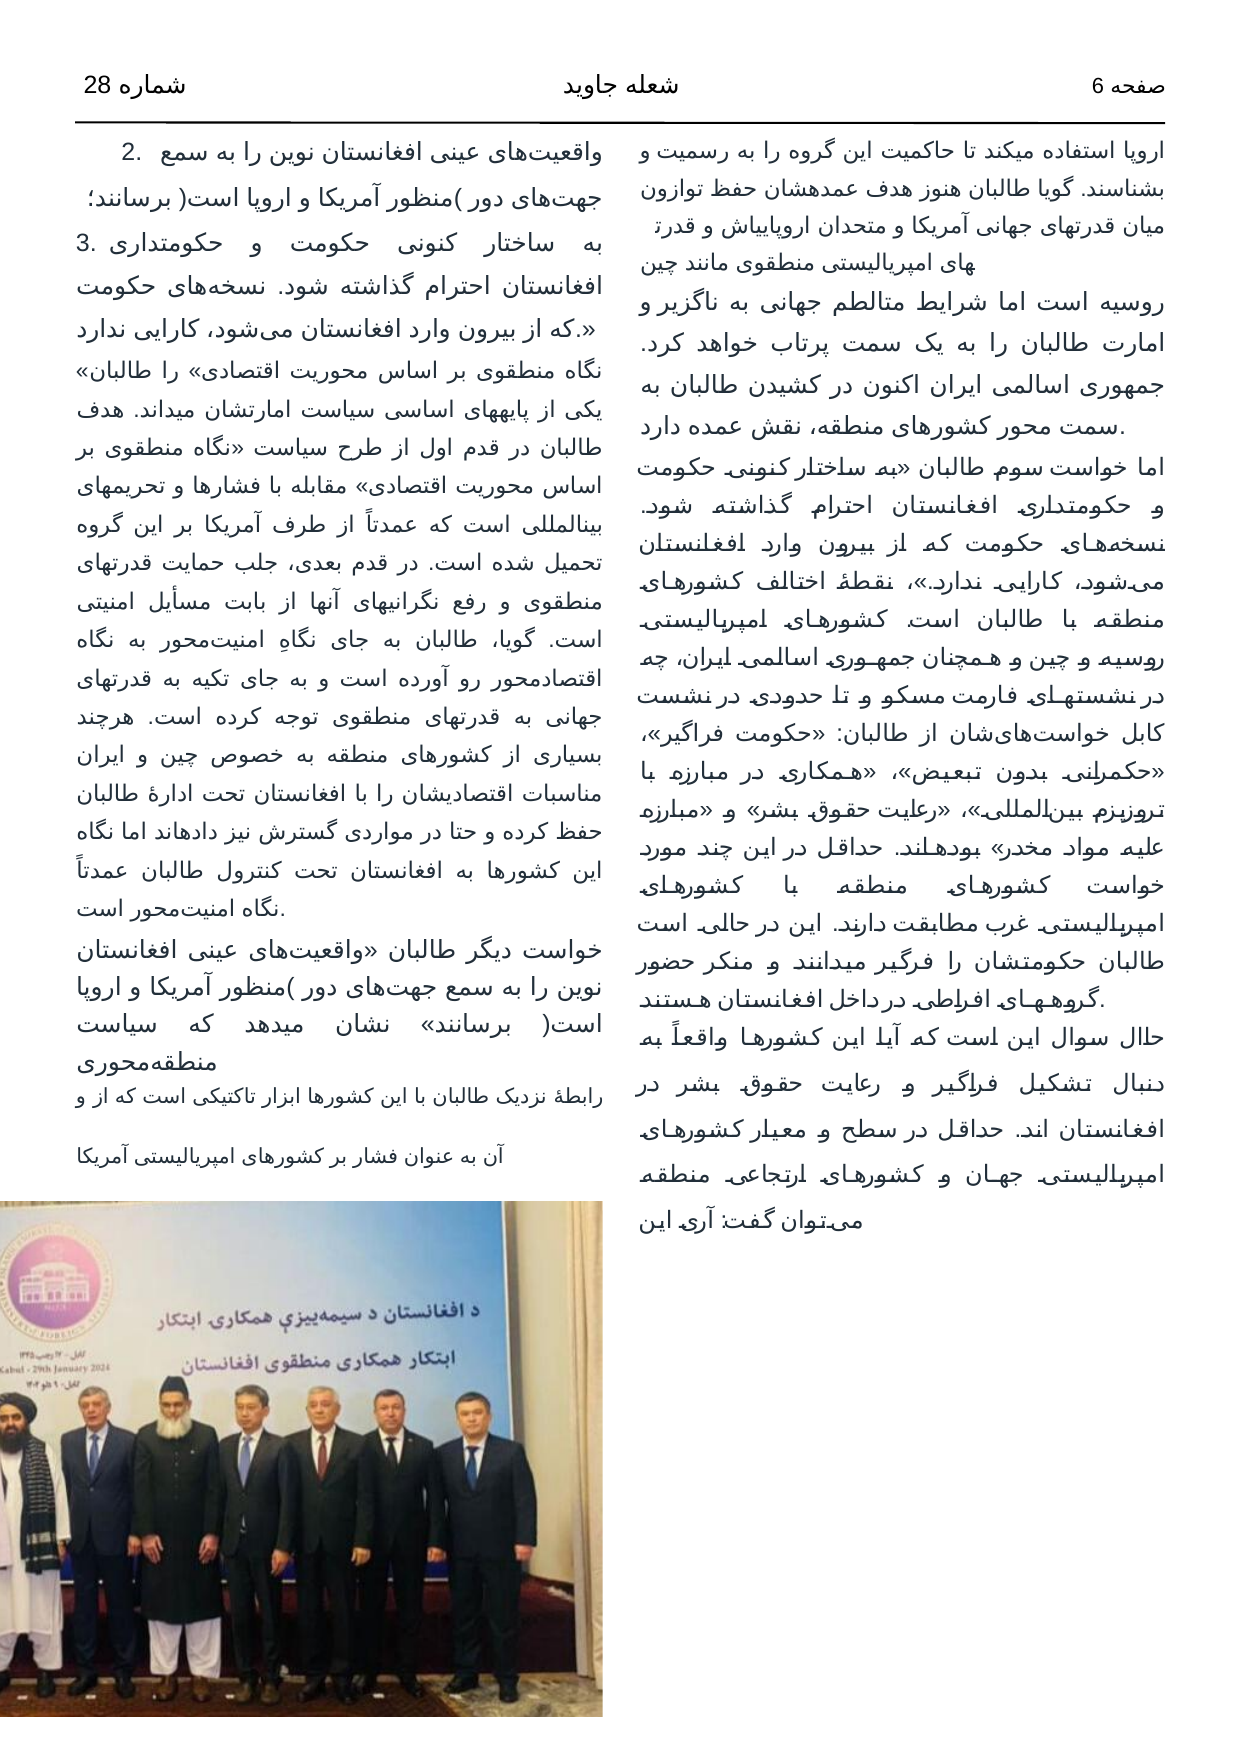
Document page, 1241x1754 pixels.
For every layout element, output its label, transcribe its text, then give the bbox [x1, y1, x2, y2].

text شماره 28 شعله جاوید صفحه 6 [76, 69, 1165, 98]
text حاال سوال این است که آیا این کشورها واقعاً به دنبال تشکیل فراگیر و رعایت حقوق بشر در افغانستان اند. حداقل در سطح و معیار کشورهای امپریالیستی جهان و کشورهای ارتجاعی منطقه می‌توان گفت: آری این [639, 1023, 1164, 1234]
list اروپا استفاده می‏کند تا حاکمیت این گروه را به رسمیت بشناسند. گویا طالبان هنوز هدف عمده‏شان حفظ توازون میان قدرت‏های جهانی آمریکا و متحدان اروپایی‏اش و قدرت‎های امپریالیستی منطقوی مانند چین [639, 137, 1165, 276]
list روسیه است اما شرایط متالطم جهانی به ناگزیر امارت طالبان را به یک سمت پرتاب خواهد کرد. جمهوری اسالمی ایران اکنون در کشیدن طالبان به سمت محور کشورهای منطقه، نقش عمده دارد. [639, 287, 1165, 440]
text اما خواست سوم طالبان «به ساختار کنونی حکومت و حکومتداری افغانستان احترام گذاشته شود. نسخه‌های حکومت که از بیرون وارد افغانستان می‌شود، کارایی ندارد.»، نقطۀ اختالف کشورهای منطقه با طالبان است. کشورهای امپریالیستی روسیه و چین و همچنان جمهوری اسالمی ایران، چه در نشست‏های فارمت مسکو و تا حدودی در نشست کابل خواست‌های‌شان از طالبان: «حکومت فراگیر»، «حکمرانی بدون تبعیض»، «همکاری در مبارزه با تروزیزم بین‌المللی»، «رعایت حقوق بشر» و «مبارزه علیه مواد مخدر» بوده‏اند. حداقل در این چند مورد خواست کشورهای منطقه با کشورهای امپریالیستی غرب مطابقت دارند. این در حالی است طالبان حکومت‏شان را فرگیر می‏دانند و منکر حضور گروه‏های افراطی در داخل افغانستان هستند. [639, 453, 1164, 1013]
text خواست دیگر طالبان «واقعیت‌های عینی افغانستان نوین را به سمع جهت‌های دور )منظور آمریکا و اروپا است( برسانند» نشان می‏دهد که سیاست منطقه‌محوری [76, 935, 603, 1075]
picture [0, 1201, 603, 1717]
list واقعیت‌های عینی افغانستان نوین را به سمع جهت‌های دور )منظور آمریکا و اروپا است( برسانند؛ [76, 137, 603, 211]
list رابطۀ نزدیک طالبان با این کشورها ابزار تاکتیکی است که از آن به عنوان فشار بر کشورهای امپریالیستی آمریکا [76, 1084, 603, 1167]
text «نگاه منطقوی بر اساس محوریت اقتصادی» را طالبان یکی از پایه‏های اساسی سیاست امارت‏شان می‏داند. هدف طالبان در قدم اول از طرح سیاست «نگاه منطقوی بر اساس محوریت اقتصادی» مقابله با فشارها و تحریم‏های بین‏المللی است که عمدتاً از طرف آمریکا بر این گروه تحمیل شده است. در قدم بعدی، جلب حمایت قدرت‏های منطقوی و رفع نگرانی‏های آن‏ها از بابت مسأیل امنیتی است. گویا، طالبان به جای نگاهِ امنیت‌محور به نگاه اقتصاد‌محور رو آورده است و به جای تکیه به قدرت‏های جهانی به قدرت‏های منطقوی توجه کرده است. هرچند بسیاری از کشورهای منطقه به خصوص چین و ایران مناسبات اقتصادی‏شان را با افغانستان تحت ادارۀ طالبان حفظ کرده و حتا در مواردی گسترش نیز داده‏اند اما نگاه این کشورها به افغانستان تحت کنترول طالبان عمدتاً نگاه امنیت‌محور است. [76, 357, 603, 922]
list به ساختار کنونی حکومت و حکومتداری افغانستان احترام گذاشته شود. نسخه‌های حکومت که از بیرون وارد افغانستان می‌شود، کارایی ندارد.» [76, 228, 603, 343]
